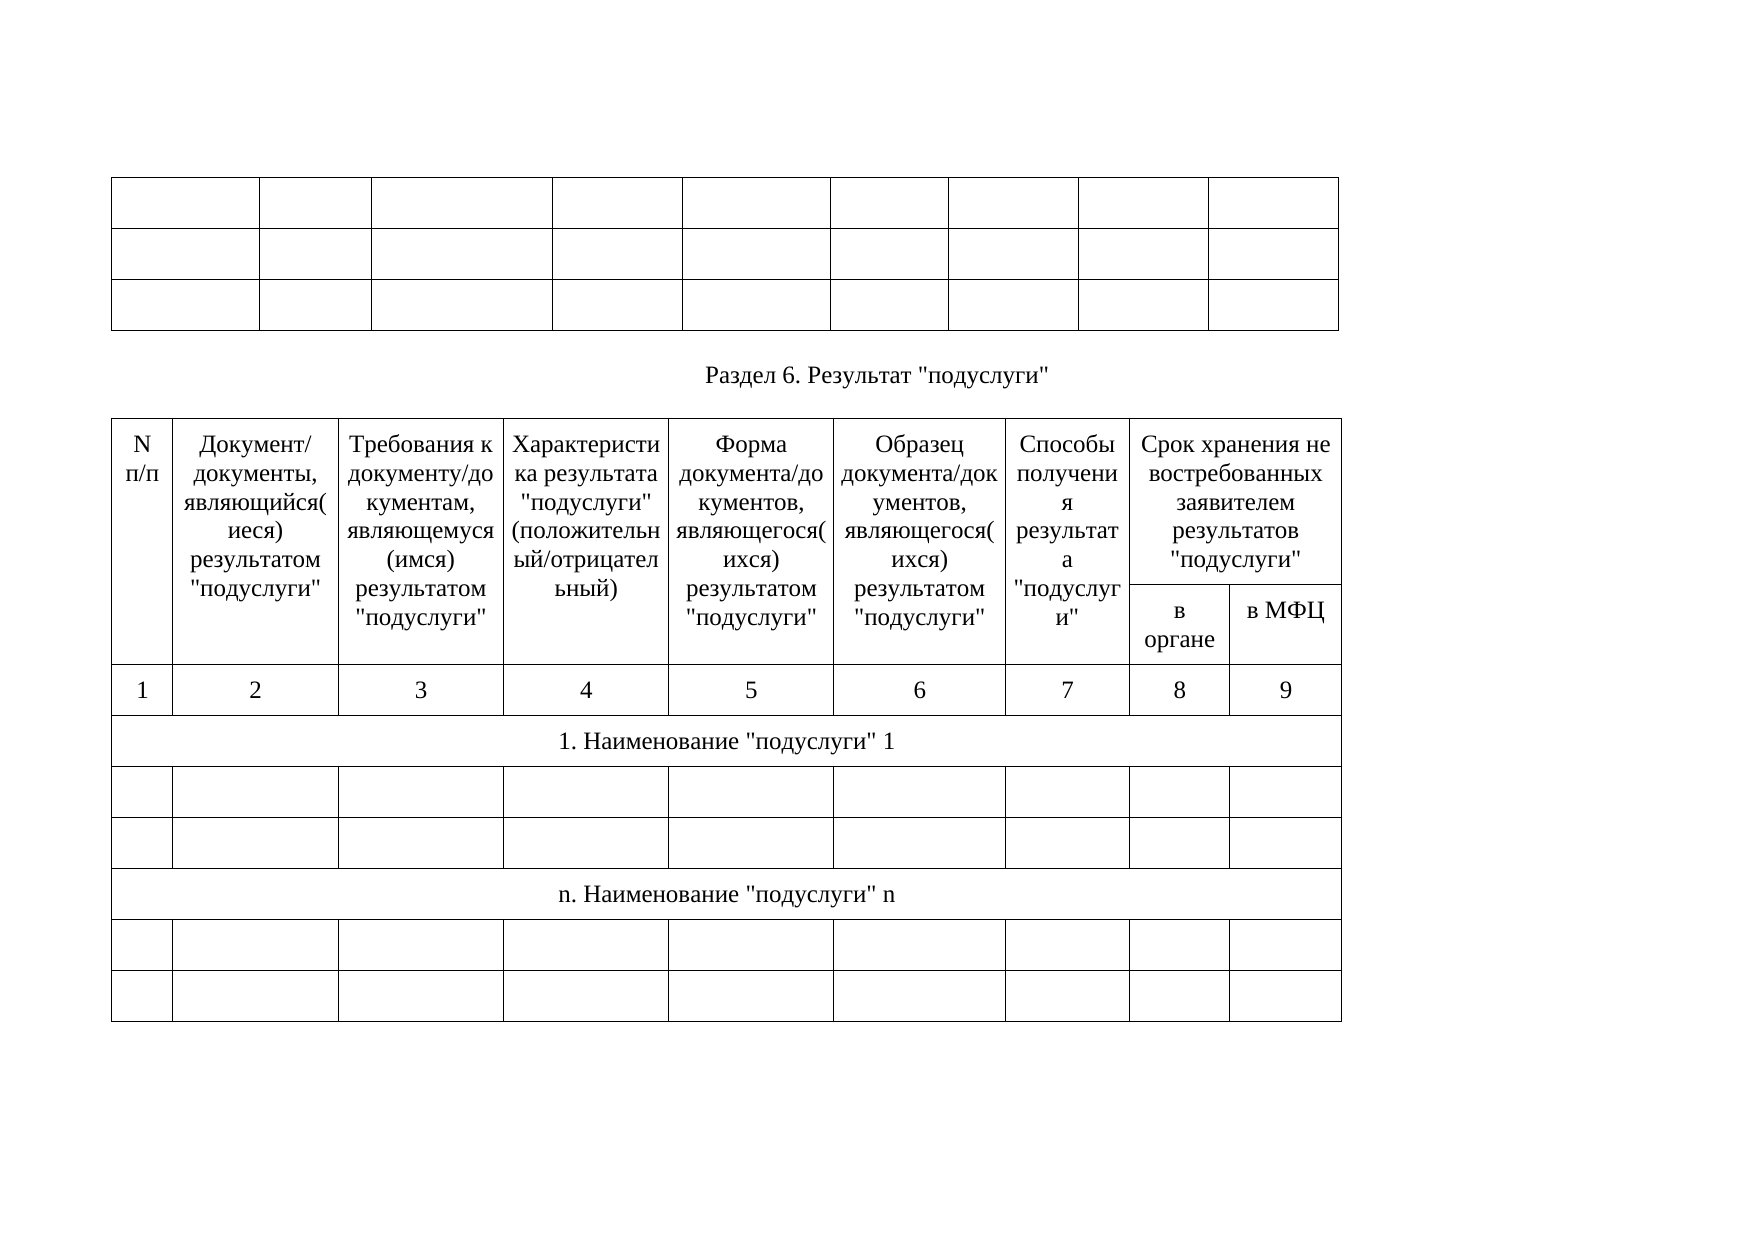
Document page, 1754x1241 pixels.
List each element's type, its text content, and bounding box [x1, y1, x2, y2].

table_cell [372, 229, 552, 279]
table_cell [372, 280, 552, 330]
table_cell [1209, 280, 1338, 330]
table_cell [1130, 920, 1229, 970]
table_cell [949, 229, 1078, 279]
table_cell [1209, 178, 1338, 228]
table_cell [834, 818, 1005, 868]
table_cell в органе [1130, 585, 1229, 663]
table_cell [831, 280, 948, 330]
table_cell 6 [834, 665, 1005, 714]
table_cell [372, 178, 552, 228]
table_header N п/п [112, 419, 172, 663]
table_header Требования к документу/документам, являющемуся(имся) результатом "подуслуги" [339, 419, 503, 663]
table_cell 2 [173, 665, 338, 714]
table_cell [339, 971, 503, 1021]
table_cell [173, 818, 338, 868]
table_cell [1079, 178, 1208, 228]
table_cell [1130, 767, 1229, 817]
table_cell [1130, 818, 1229, 868]
table_cell [1006, 767, 1129, 817]
table_cell [683, 178, 830, 228]
table_cell [339, 767, 503, 817]
table_cell [112, 280, 259, 330]
table_cell [949, 280, 1078, 330]
table_header Способы получения результата "подуслуги" [1006, 419, 1129, 663]
table_cell [260, 178, 371, 228]
table_cell 4 [504, 665, 668, 714]
table_cell [112, 818, 172, 868]
table_header Характеристика результата "подуслуги" (положительный/отрицательный) [504, 419, 668, 663]
table_cell [669, 767, 833, 817]
table_cell [112, 920, 172, 970]
table_cell [504, 920, 668, 970]
table_cell [553, 178, 682, 228]
table_cell [260, 229, 371, 279]
table_cell [1230, 818, 1341, 868]
table_cell [553, 280, 682, 330]
table_cell [504, 767, 668, 817]
table_cell [669, 920, 833, 970]
table_header Срок хранения не востребованных заявителем результатов "подуслуги" [1130, 419, 1341, 584]
table_cell 8 [1130, 665, 1229, 714]
table_cell [553, 229, 682, 279]
table_cell [112, 971, 172, 1021]
table_cell [834, 971, 1005, 1021]
text Раздел 6. Результат "подуслуги" [118, 360, 1636, 389]
table_cell [683, 280, 830, 330]
table_cell [1130, 971, 1229, 1021]
table_header Документ/документы, являющийся(иеся) результатом "подуслуги" [173, 419, 338, 663]
table_cell [834, 920, 1005, 970]
table_cell в МФЦ [1230, 585, 1341, 663]
table_cell [504, 818, 668, 868]
table_cell [339, 920, 503, 970]
table_cell [173, 767, 338, 817]
table_cell 3 [339, 665, 503, 714]
table_cell 9 [1230, 665, 1341, 714]
table_cell [173, 971, 338, 1021]
table_cell 1 [112, 665, 172, 714]
table_cell n. Наименование "подуслуги" n [112, 869, 1341, 919]
table_cell [831, 229, 948, 279]
table_cell 5 [669, 665, 833, 714]
table_cell [112, 178, 259, 228]
table_cell [1079, 229, 1208, 279]
table_cell [1079, 280, 1208, 330]
table_cell [504, 971, 668, 1021]
table_cell [1230, 920, 1341, 970]
table_cell [112, 229, 259, 279]
table_cell 1. Наименование "подуслуги" 1 [112, 716, 1341, 766]
table_cell [683, 229, 830, 279]
table_cell [1230, 767, 1341, 817]
table_cell [339, 818, 503, 868]
table_header Образец документа/документов, являющегося(ихся) результатом "подуслуги" [834, 419, 1005, 663]
table_cell [260, 280, 371, 330]
table_cell [669, 971, 833, 1021]
table_cell [834, 767, 1005, 817]
table_header Форма документа/документов, являющегося(ихся) результатом "подуслуги" [669, 419, 833, 663]
table_cell [1006, 971, 1129, 1021]
table_cell [831, 178, 948, 228]
table_cell 7 [1006, 665, 1129, 714]
table_cell [173, 920, 338, 970]
table_cell [1006, 818, 1129, 868]
table_cell [949, 178, 1078, 228]
table_cell [1230, 971, 1341, 1021]
table_cell [1209, 229, 1338, 279]
table_cell [1006, 920, 1129, 970]
table_cell [112, 767, 172, 817]
table_cell [669, 818, 833, 868]
